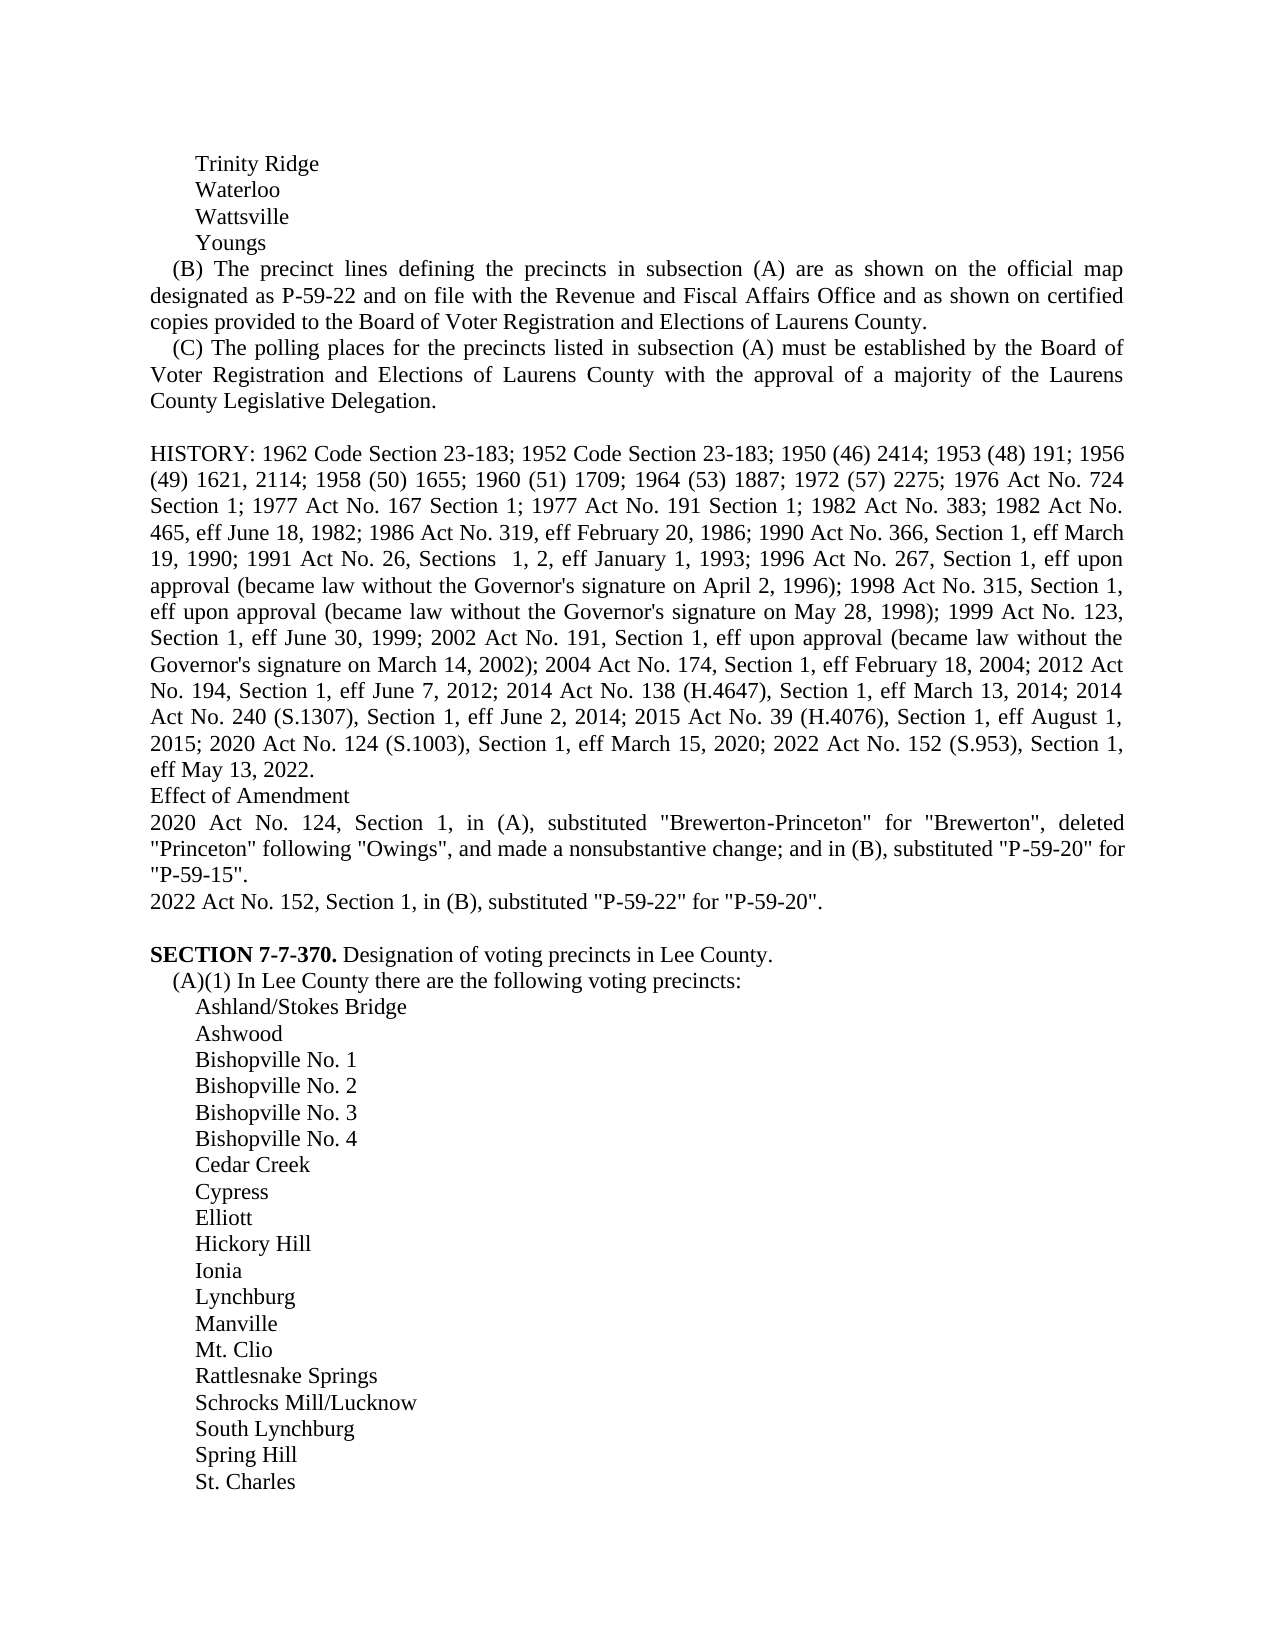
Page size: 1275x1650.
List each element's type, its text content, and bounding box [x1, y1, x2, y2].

text Cedar Creek [150, 1151, 1125, 1178]
text Lynchburg [150, 1283, 1125, 1309]
text St. Charles [150, 1468, 1125, 1494]
text (B) The precinct lines defining the precincts in subsection (A) are as shown on the official map designated as P-59-22 and on file with the Revenue and Fiscal Affairs Office and as shown on certified copies provided to the Board of Voter Registration and Elections of Laurens County. [150, 255, 1125, 334]
text Youngs [150, 229, 1125, 255]
text Manville [150, 1309, 1125, 1336]
text Ashland/Stokes Bridge [150, 993, 1125, 1020]
text Ashwood [150, 1020, 1125, 1046]
text (A)(1) In Lee County there are the following voting precincts: [150, 967, 1125, 993]
text Effect of Amendment [150, 782, 1125, 809]
text Elliott [150, 1204, 1125, 1231]
text Spring Hill [150, 1441, 1125, 1468]
text Hickory Hill [150, 1231, 1125, 1257]
text Bishopville No. 3 [150, 1099, 1125, 1125]
text South Lynchburg [150, 1415, 1125, 1441]
text (C) The polling places for the precincts listed in subsection (A) must be established by the Board of Voter Registration and Elections of Laurens County with the approval of a majority of the Laurens County Legislative Delegation. [150, 334, 1125, 413]
text SECTION 7-7-370. Designation of voting precincts in Lee County. [150, 941, 1125, 967]
text Bishopville No. 4 [150, 1125, 1125, 1151]
text Ionia [150, 1257, 1125, 1283]
text Cypress [150, 1178, 1125, 1204]
text Trinity Ridge [150, 150, 1125, 176]
text Mt. Clio [150, 1336, 1125, 1362]
text Waterloo [150, 176, 1125, 203]
text Bishopville No. 1 [150, 1046, 1125, 1072]
text Schrocks Mill/Lucknow [150, 1389, 1125, 1415]
text 2020 Act No. 124, Section 1, in (A), substituted "Brewerton-Princeton" for "Brewerton", deleted "Princeton" following "Owings", and made a nonsubstantive change; and in (B), substituted "P-59-20" for "P-59-15". [150, 809, 1125, 888]
text Rattlesnake Springs [150, 1362, 1125, 1389]
text Bishopville No. 2 [150, 1072, 1125, 1099]
text HISTORY: 1962 Code Section 23-183; 1952 Code Section 23-183; 1950 (46) 2414; 1953 (48) 191; 1956 (49) 1621, 2114; 1958 (50) 1655; 1960 (51) 1709; 1964 (53) 1887; 1972 (57) 2275; 1976 Act No. 724 Section 1; 1977 Act No. 167 Section 1; 1977 Act No. 191 Section 1; 1982 Act No. 383; 1982 Act No. 465, eff June 18, 1982; 1986 Act No. 319, eff February 20, 1986; 1990 Act No. 366, Section 1, eff March 19, 1990; 1991 Act No. 26, Sections 1, 2, eff January 1, 1993; 1996 Act No. 267, Section 1, eff upon approval (became law without the Governor's signature on April 2, 1996); 1998 Act No. 315, Section 1, eff upon approval (became law without the Governor's signature on May 28, 1998); 1999 Act No. 123, Section 1, eff June 30, 1999; 2002 Act No. 191, Section 1, eff upon approval (became law without the Governor's signature on March 14, 2002); 2004 Act No. 174, Section 1, eff February 18, 2004; 2012 Act No. 194, Section 1, eff June 7, 2012; 2014 Act No. 138 (H.4647), Section 1, eff March 13, 2014; 2014 Act No. 240 (S.1307), Section 1, eff June 2, 2014; 2015 Act No. 39 (H.4076), Section 1, eff August 1, 2015; 2020 Act No. 124 (S.1003), Section 1, eff March 15, 2020; 2022 Act No. 152 (S.953), Section 1, eff May 13, 2022. [150, 440, 1125, 782]
text 2022 Act No. 152, Section 1, in (B), substituted "P-59-22" for "P-59-20". [150, 888, 1125, 914]
text Wattsville [150, 203, 1125, 229]
